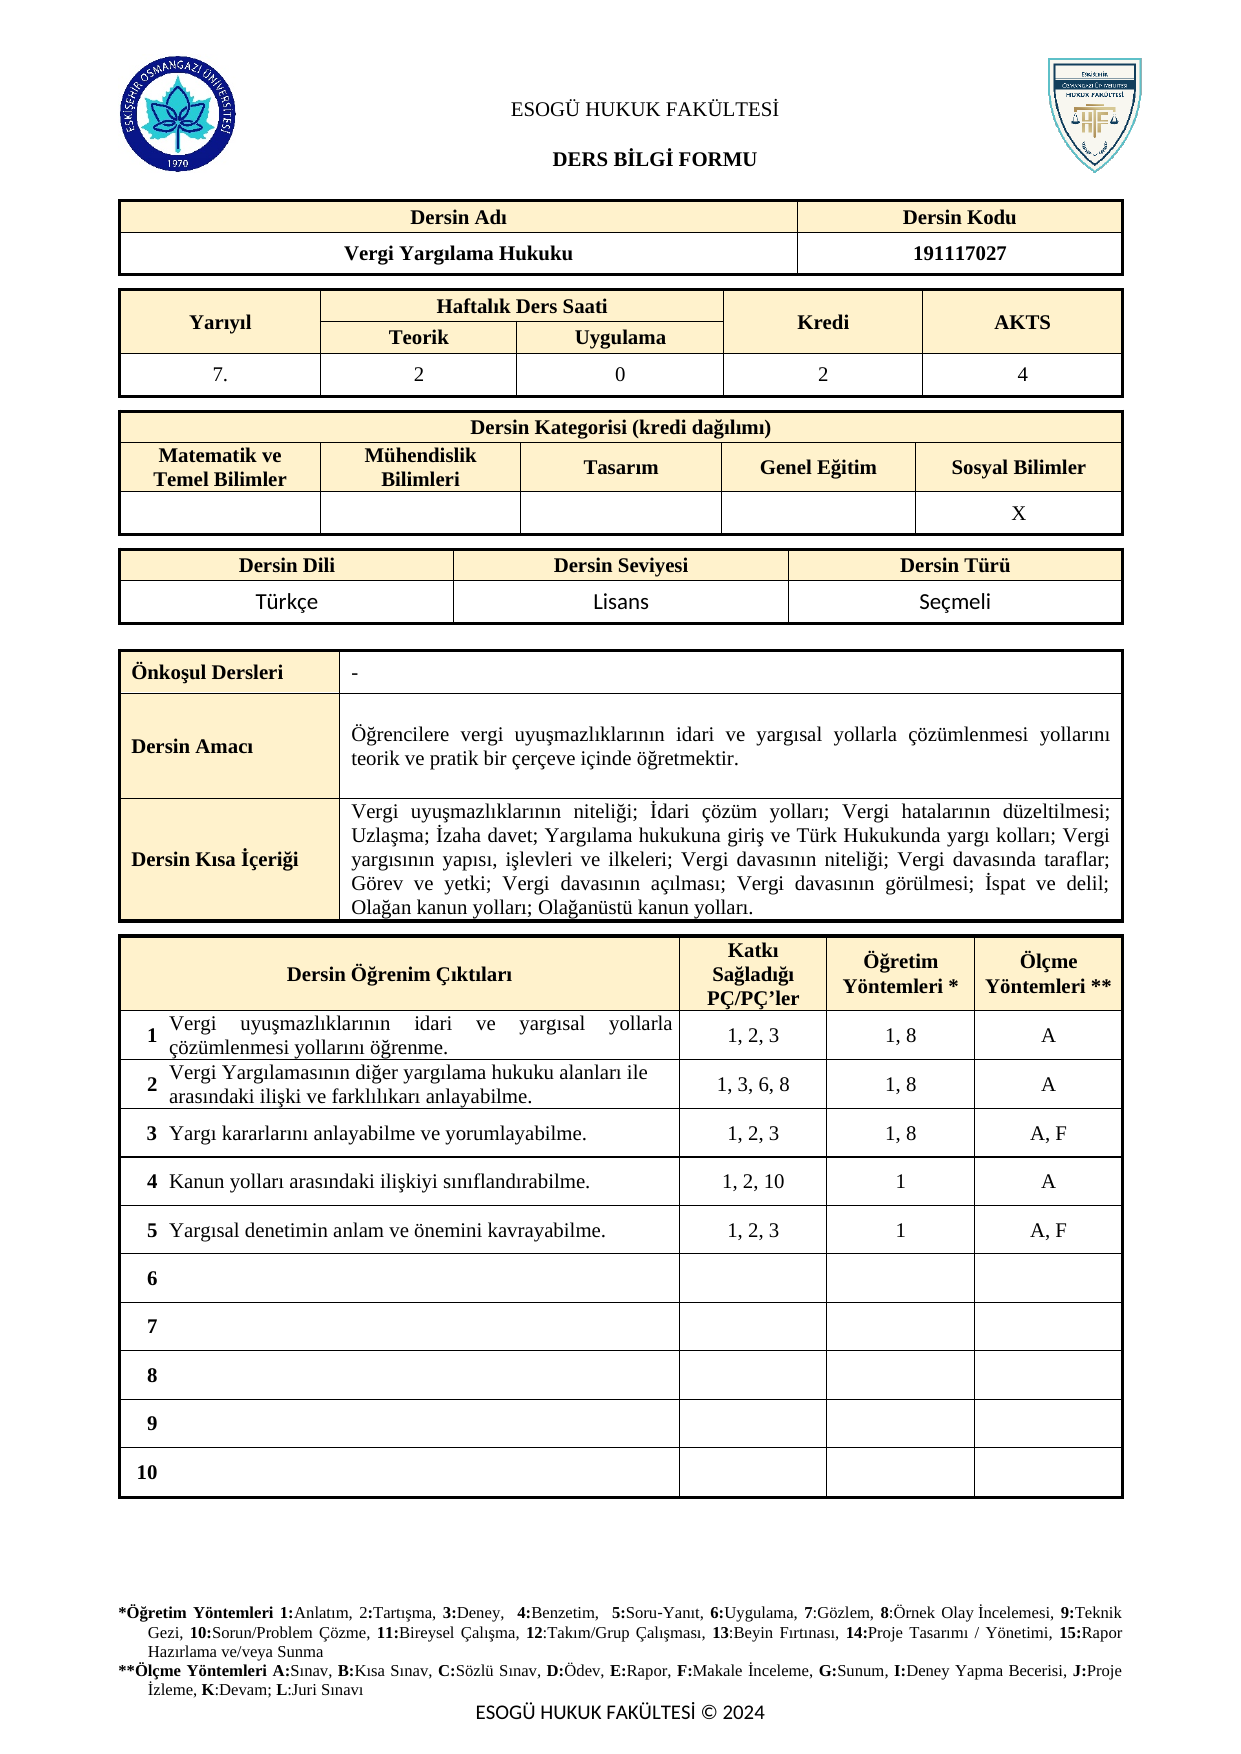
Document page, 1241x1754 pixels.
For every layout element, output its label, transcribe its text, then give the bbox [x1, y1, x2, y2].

table_cell [827, 1400, 974, 1447]
table_cell 2 [321, 354, 516, 394]
table_cell 191117027 [798, 233, 1121, 273]
table_cell Vergi Yargılama Hukuku [121, 233, 797, 273]
table_cell [827, 1254, 974, 1302]
table_cell X [916, 492, 1121, 533]
table_header Dersin Kategorisi (kredi dağılımı) [121, 413, 1121, 442]
table_header Dersin Dili [121, 551, 453, 580]
table_cell A, F [975, 1206, 1121, 1253]
table_header AKTS [923, 291, 1121, 353]
table_cell [163, 1448, 679, 1496]
table_cell [827, 1448, 974, 1496]
table_cell 1, 8 [827, 1109, 974, 1156]
table_cell [680, 1400, 826, 1447]
table_cell Yargı kararlarını anlayabilme ve yorumlayabilme. [163, 1109, 679, 1156]
table_cell 9 [121, 1400, 163, 1447]
table_cell 0 [517, 354, 723, 394]
table_cell A [975, 1060, 1121, 1108]
table_cell Kanun yolları arasındaki ilişkiyi sınıflandırabilme. [163, 1158, 679, 1205]
table_header Dersin Seviyesi [454, 551, 788, 580]
table_cell 6 [121, 1254, 163, 1302]
table_header Önkoşul Dersleri [121, 652, 339, 692]
table_cell Vergi Yargılamasının diğer yargılama hukuku alanları ile arasındaki ilişki ve farklılıkarı anlayabilme. [163, 1060, 679, 1108]
table_cell 1, 2, 3 [680, 1109, 826, 1156]
table_cell [163, 1351, 679, 1399]
table_cell [827, 1303, 974, 1350]
table_cell [121, 492, 320, 533]
table_cell [975, 1351, 1121, 1399]
table_header Öğretim Yöntemleri * [827, 938, 974, 1010]
table_cell [680, 1254, 826, 1302]
table_cell [975, 1400, 1121, 1447]
table_cell Matematik ve Temel Bilimler [121, 443, 320, 491]
table_cell 3 [121, 1109, 163, 1156]
table_cell A [975, 1011, 1121, 1059]
table_cell 1, 2, 3 [680, 1206, 826, 1253]
table_header - [340, 652, 1121, 692]
table_cell Yargısal denetimin anlam ve önemini kavrayabilme. [163, 1206, 679, 1253]
table_cell 1, 2, 3 [680, 1011, 826, 1059]
table_cell [163, 1400, 679, 1447]
text ESOGÜ HUKUK FAKÜLTESİ [237, 97, 1048, 121]
table_cell A, F [975, 1109, 1121, 1156]
table_cell [680, 1448, 826, 1496]
table_cell Dersin Amacı [121, 694, 339, 798]
table_cell Sosyal Bilimler [916, 443, 1121, 491]
table_cell Genel Eğitim [722, 443, 915, 491]
table_cell [680, 1351, 826, 1399]
table_header Dersin Adı [121, 202, 797, 232]
table_cell [321, 492, 520, 533]
table_header Katkı Sağladığı PÇ/PÇ’ler [680, 938, 826, 1010]
table_header Dersin Kodu [798, 202, 1121, 232]
table_cell Teorik [321, 322, 516, 353]
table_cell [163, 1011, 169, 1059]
table_cell [163, 1303, 679, 1350]
picture [118, 54, 237, 173]
table_cell Uygulama [517, 322, 723, 353]
table_cell [163, 1254, 679, 1302]
table_cell [680, 1303, 826, 1350]
table_cell [521, 492, 721, 533]
table_cell 4 [923, 354, 1121, 394]
table_cell 1, 8 [827, 1060, 974, 1108]
table_header Dersin Öğrenim Çıktıları [121, 938, 679, 1010]
table_cell 4 [121, 1158, 163, 1205]
table_cell 1, 3, 6, 8 [680, 1060, 826, 1108]
table_cell Tasarım [521, 443, 721, 491]
table_header Dersin Türü [789, 551, 1121, 580]
table_cell 7 [121, 1303, 163, 1350]
table_header Kredi [724, 291, 922, 353]
table_header Yarıyıl [121, 291, 320, 353]
text DERS BİLGİ FORMU [237, 147, 1079, 171]
picture [1038, 50, 1145, 176]
table_cell Öğrencilere vergi uyuşmazlıklarının idari ve yargısal yollarla çözümlenmesi yollarını teorik ve pratik bir çerçeve içinde öğretmektir. [340, 694, 1121, 798]
table_cell [827, 1351, 974, 1399]
table_cell [975, 1254, 1121, 1302]
table_cell Vergi uyuşmazlıklarının niteliği; İdari çözüm yolları; Vergi hatalarının düzeltilmesi; Uzlaşma; İzaha davet; Yargılama hukukuna giriş ve Türk Hukukunda yargı kolları; Vergi yargısının yapısı, işlevleri ve ilkeleri; Vergi davasının niteliği; Vergi davasında taraflar; Görev ve yetki; Vergi davasının açılması; Vergi davasının görülmesi; İspat ve delil; Olağan kanun yolları; Olağanüstü kanun yolları. [340, 799, 1121, 919]
table_cell 10 [121, 1448, 163, 1496]
table_cell [975, 1303, 1121, 1350]
table_header Ölçme Yöntemleri ** [975, 938, 1121, 1010]
table_cell 8 [121, 1351, 163, 1399]
table_cell A [975, 1158, 1121, 1205]
table_cell 2 [724, 354, 922, 394]
table_cell Mühendislik Bilimleri [321, 443, 520, 491]
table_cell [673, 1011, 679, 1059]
table_cell 5 [121, 1206, 163, 1253]
table_cell [722, 492, 915, 533]
table_cell [975, 1448, 1121, 1496]
table_header Haftalık Ders Saati [321, 291, 723, 321]
table_cell 1 [827, 1158, 974, 1205]
table_cell 7. [121, 354, 320, 394]
table_cell 2 [121, 1060, 163, 1108]
table_cell 1 [121, 1011, 163, 1059]
table_cell Dersin Kısa İçeriği [121, 799, 339, 919]
table_cell 1, 2, 10 [680, 1158, 826, 1205]
table_cell 1, 8 [827, 1011, 974, 1059]
table_cell 1 [827, 1206, 974, 1253]
